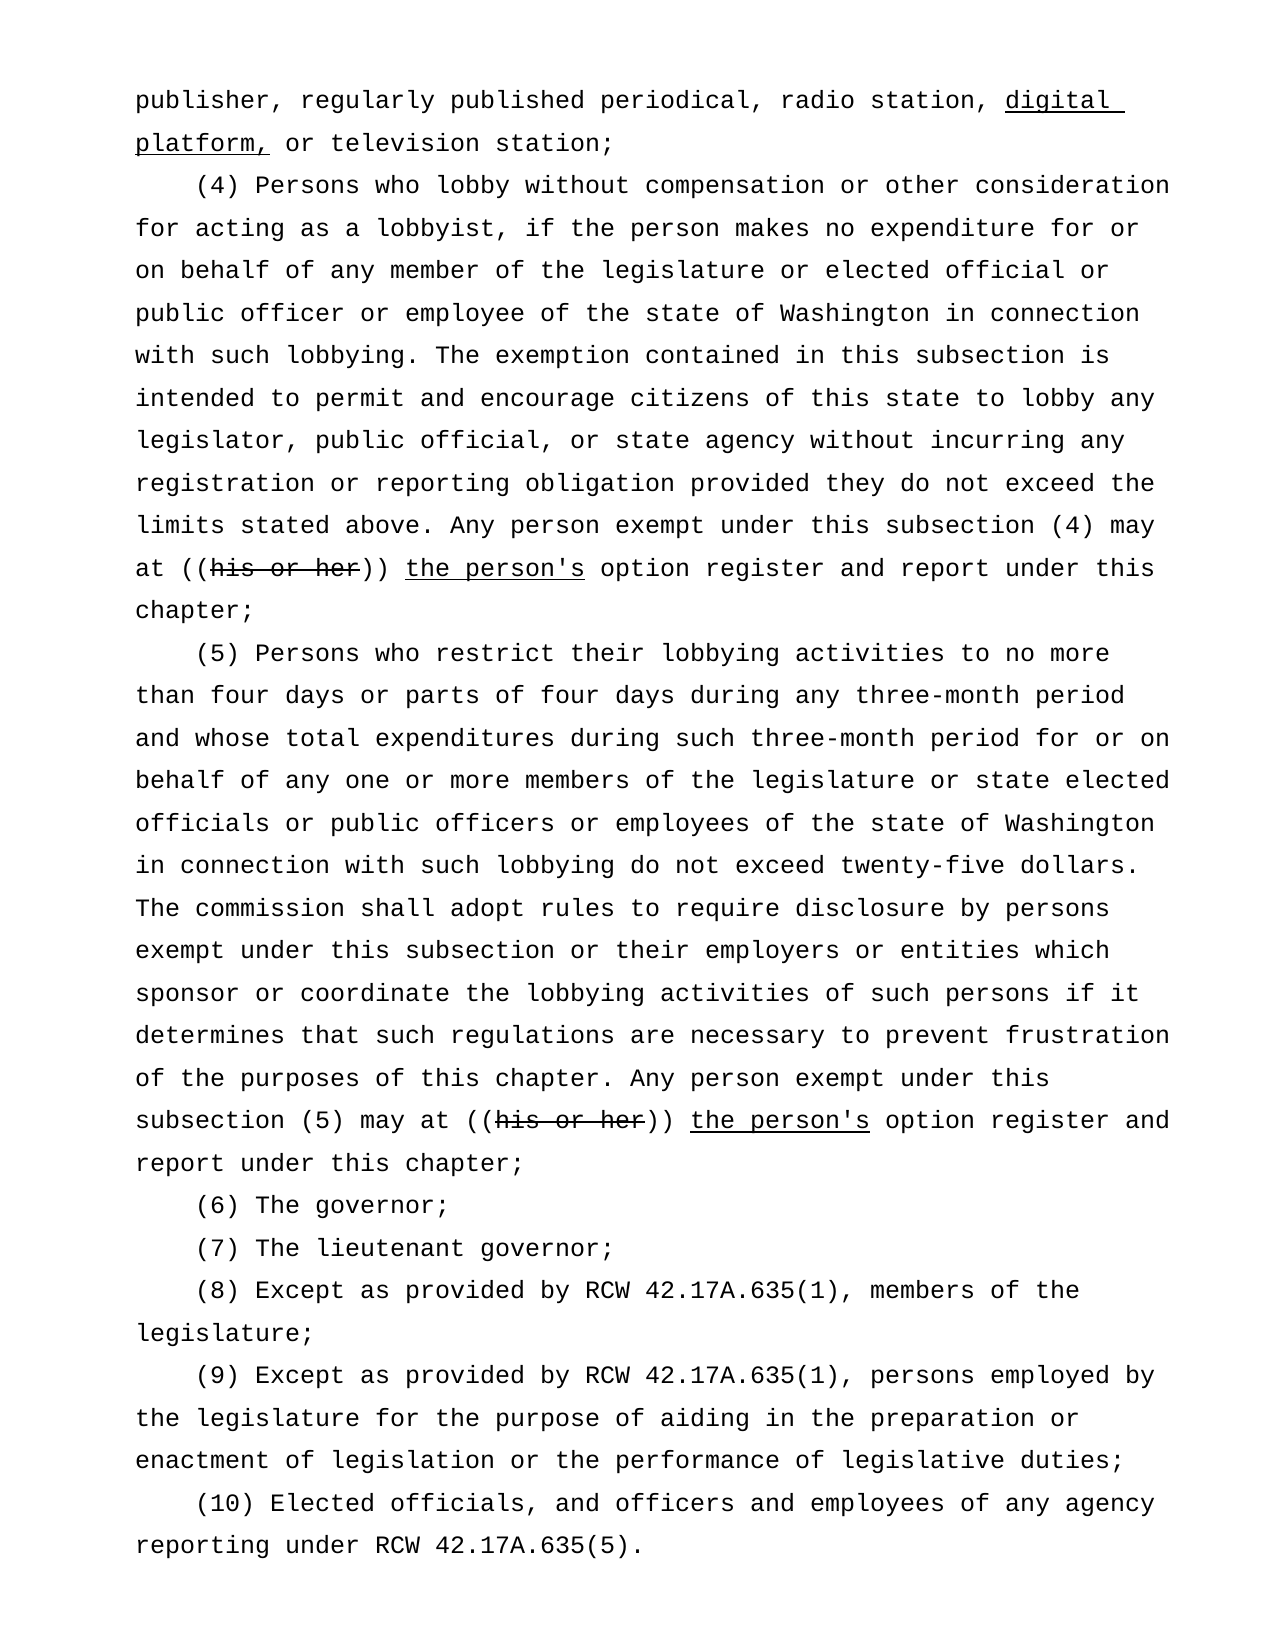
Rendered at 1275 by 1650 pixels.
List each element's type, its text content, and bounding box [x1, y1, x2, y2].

text (4) Persons who lobby without compensation or other consideration for acting as a lobbyist, if the person makes no expenditure for or on behalf of any member of the legislature or elected official or public officer or employee of the state of Washington in connection with such lobbying. The exemption contained in this subsection is intended to permit and encourage citizens of this state to lobby any legislator, public official, or state agency without incurring any registration or reporting obligation provided they do not exceed the limits stated above. Any person exempt under this subsection (4) may at ((his or her)) the person's option register and report under this chapter; [135, 160, 1170, 627]
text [135, 75, 1170, 160]
text (6) The governor; [135, 1180, 1170, 1222]
text (7) The lieutenant governor; [135, 1222, 1170, 1265]
text (5) Persons who restrict their lobbying activities to no more than four days or parts of four days during any three-month period and whose total expenditures during such three-month period for or on behalf of any one or more members of the legislature or state elected officials or public officers or employees of the state of Washington in connection with such lobbying do not exceed twenty-five dollars. The commission shall adopt rules to require disclosure by persons exempt under this subsection or their employers or entities which sponsor or coordinate the lobbying activities of such persons if it determines that such regulations are necessary to prevent frustration of the purposes of this chapter. Any person exempt under this subsection (5) may at ((his or her)) the person's option register and report under this chapter; [135, 627, 1170, 1180]
text (9) Except as provided by RCW 42.17A.635(1), persons employed by the legislature for the purpose of aiding in the preparation or enactment of legislation or the performance of legislative duties; [135, 1350, 1170, 1477]
text (10) Elected officials, and officers and employees of any agency reporting under RCW 42.17A.635(5). [135, 1477, 1170, 1562]
text (8) Except as provided by RCW 42.17A.635(1), members of the legislature; [135, 1265, 1170, 1350]
